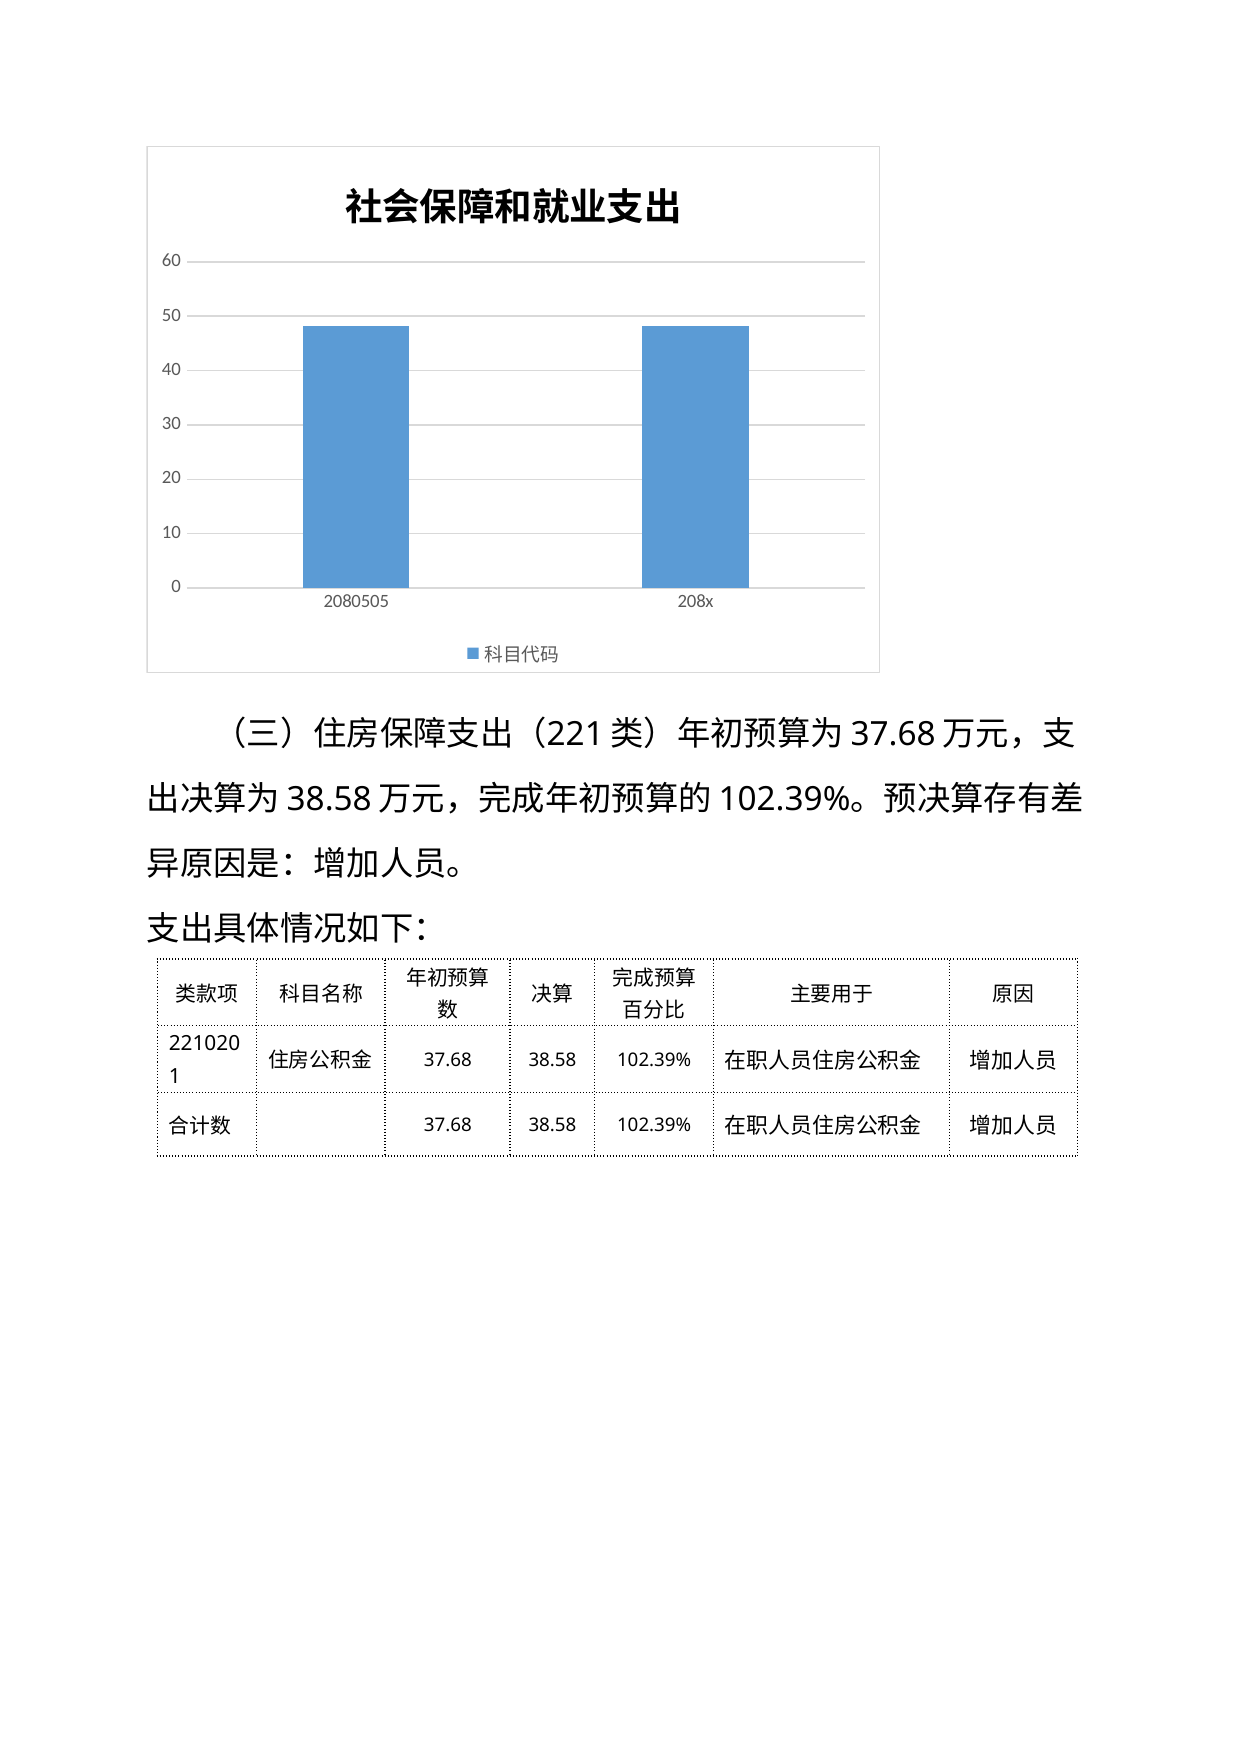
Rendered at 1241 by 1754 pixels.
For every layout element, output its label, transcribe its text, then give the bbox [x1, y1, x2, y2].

table_cell 在职人员住房公积金 [713, 1025, 949, 1091]
table_cell 住房公积金 [257, 1025, 385, 1091]
table_header 决算 [510, 958, 594, 1025]
table_cell 合计数 [157, 1091, 257, 1155]
list （三）住房保障支出（221类）年初预算为37.68万元，支出决算为38.58万元，完成年初预算的102.39%。预决算存有差异原因是：增加人员。 [146, 698, 1094, 893]
table_cell 增加人员 [949, 1025, 1077, 1091]
table_cell 102.39% [595, 1091, 713, 1155]
table_header 完成预算百分比 [595, 958, 713, 1025]
table_header 科目名称 [257, 958, 385, 1025]
table_header 年初预算数 [385, 958, 510, 1025]
table_cell 38.58 [510, 1091, 594, 1155]
table_cell [257, 1091, 385, 1155]
table_cell 增加人员 [949, 1091, 1077, 1155]
table_cell 2210201 [157, 1025, 257, 1091]
table_cell 37.68 [385, 1091, 510, 1155]
table_cell 37.68 [385, 1025, 510, 1091]
table_cell 102.39% [595, 1025, 713, 1091]
text 支出具体情况如下： [146, 893, 1094, 958]
table_header 类款项 [157, 958, 257, 1025]
table_header 原因 [949, 958, 1077, 1025]
table_header 主要用于 [713, 958, 949, 1025]
table_cell 38.58 [510, 1025, 594, 1091]
table_cell 在职人员住房公积金 [713, 1091, 949, 1155]
